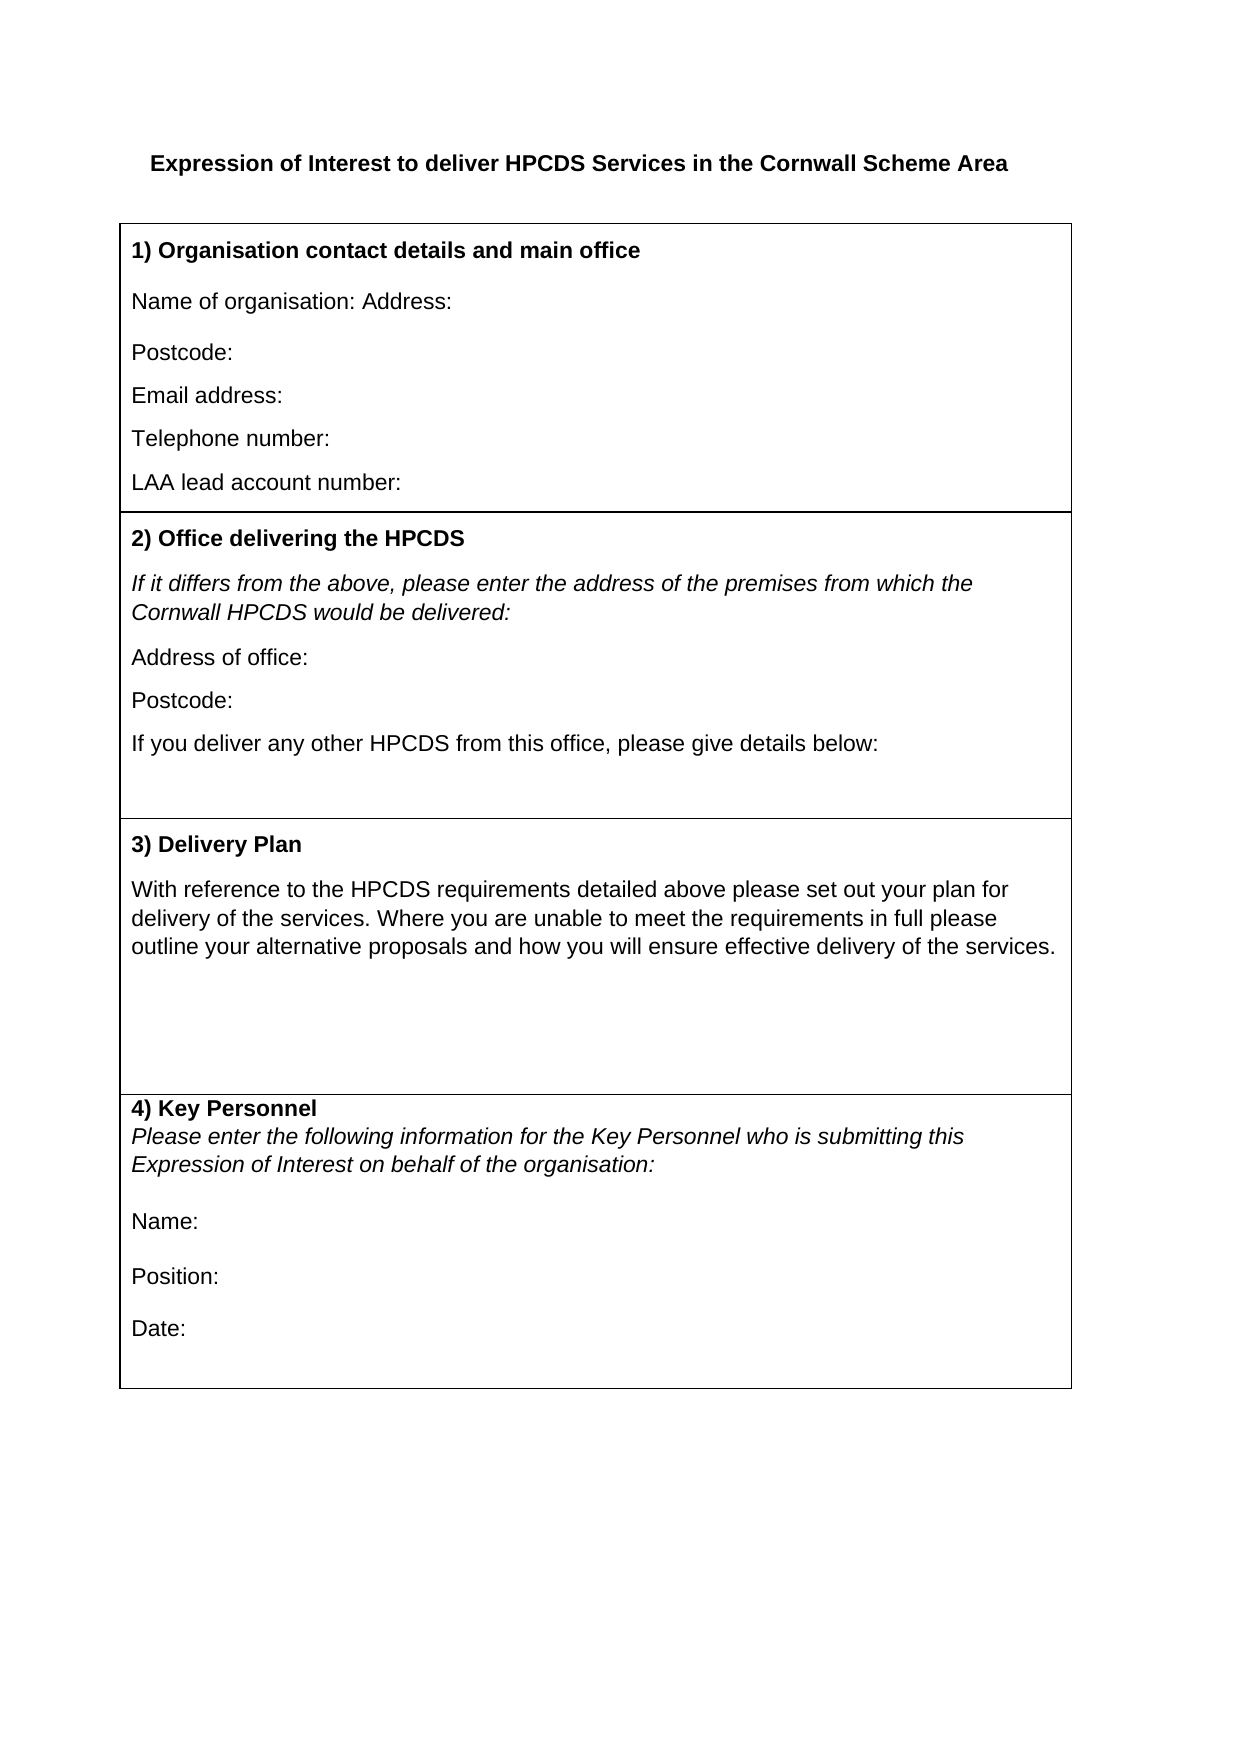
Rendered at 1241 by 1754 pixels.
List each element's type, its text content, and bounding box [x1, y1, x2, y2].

table_cell 2) Office delivering the HPCDS If it differs from the above, please enter the address of the premises from which the Cornwall HPCDS would be delivered: Address of office: Postcode: If you deliver any other HPCDS from this office, please give details below: [121, 513, 1071, 817]
table_cell 3) Delivery Plan With reference to the HPCDS requirements detailed above please set out your plan for delivery of the services. Where you are unable to meet the requirements in full please outline your alternative proposals and how you will ensure effective delivery of the services. [121, 819, 1071, 1093]
table_cell 4) Key Personnel Please enter the following information for the Key Personnel who is submitting this Expression of Interest on behalf of the organisation: Name: Position: Date: [121, 1095, 1071, 1387]
text Expression of Interest to deliver HPCDS Services in the Cornwall Scheme Area [150, 150, 1090, 176]
table_header 1) Organisation contact details and main office Name of organisation: Address: Postcode: Email address: Telephone number: LAA lead account number: [121, 224, 1071, 511]
